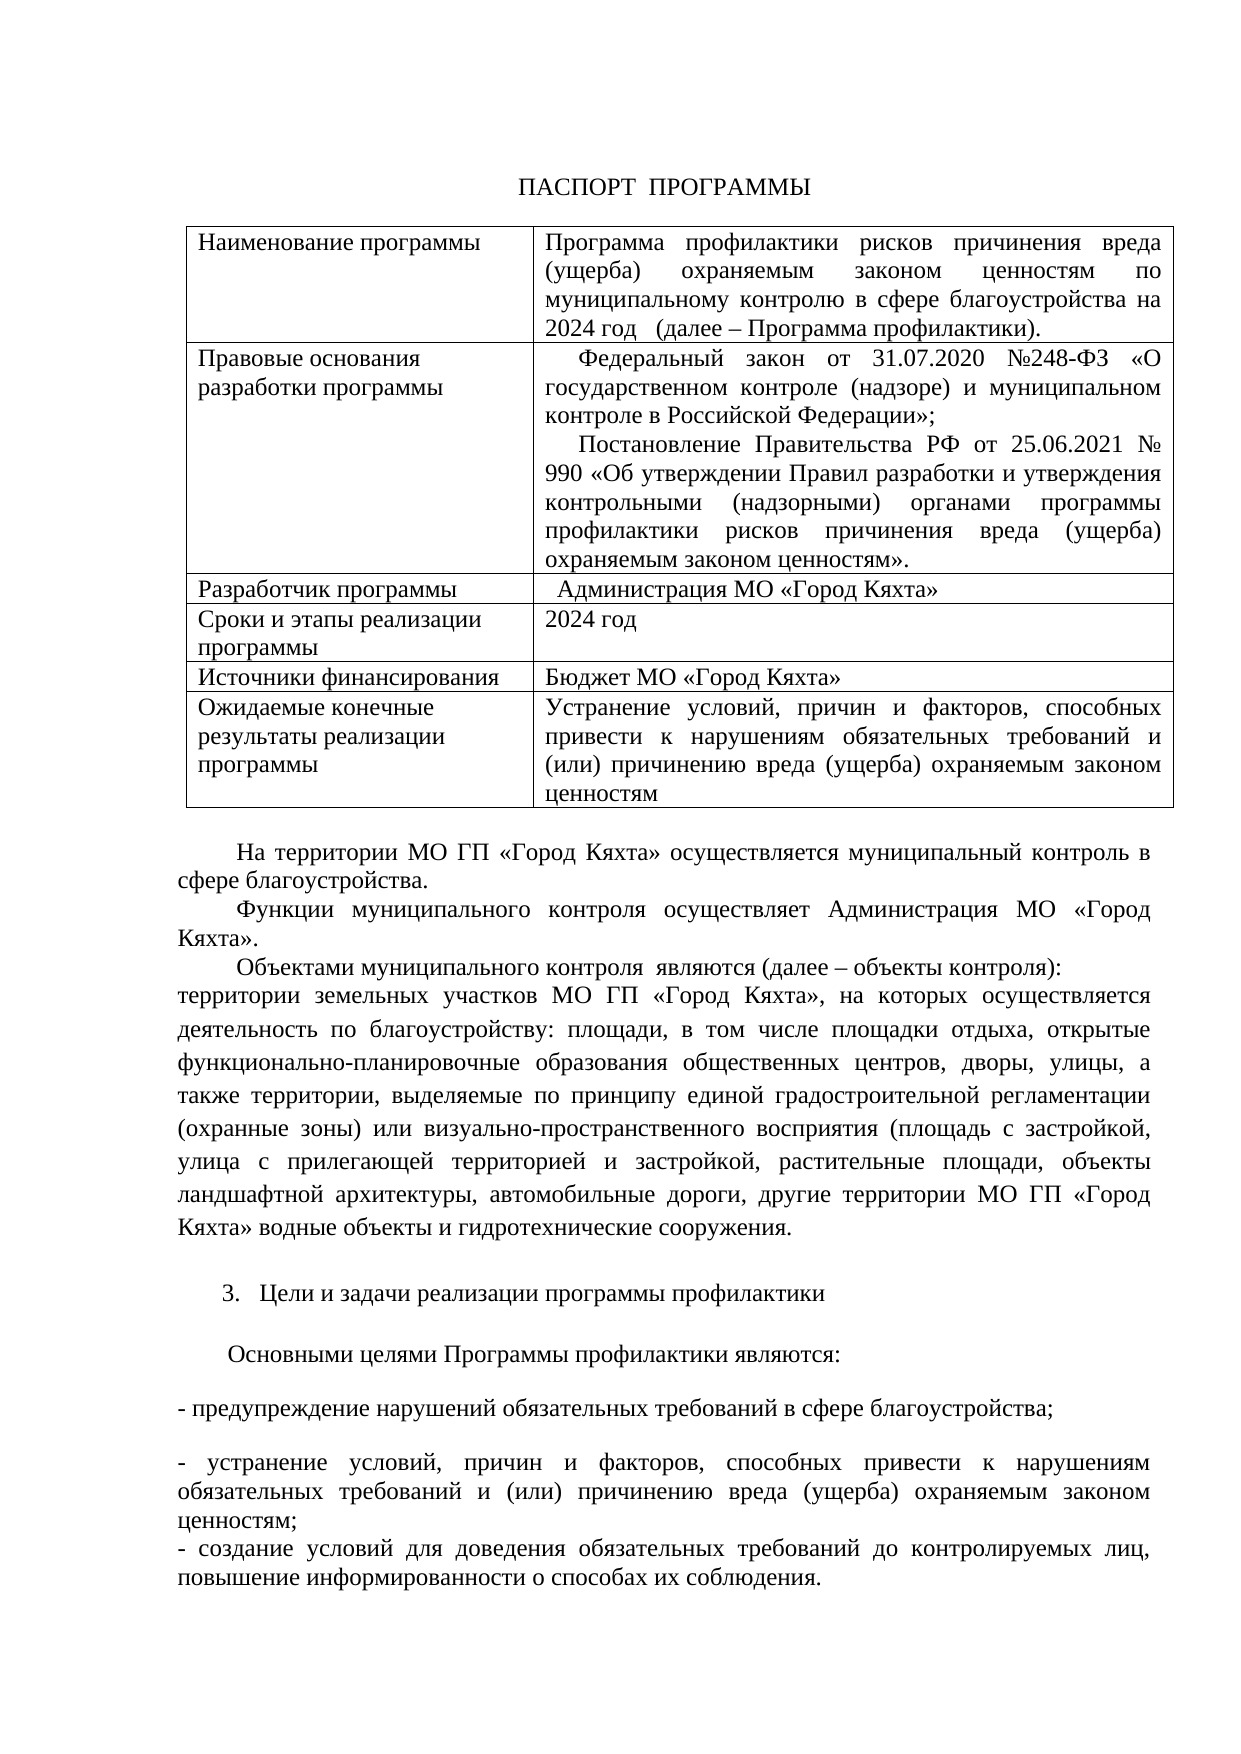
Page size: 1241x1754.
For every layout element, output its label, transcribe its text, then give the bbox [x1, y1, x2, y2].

text На территории МО ГП «Город Кяхта» осуществляется муниципальный контроль в сфере благоустройства. [177, 837, 1152, 894]
text - создание условий для доведения обязательных требований до контролируемых лиц, повышение информированности о способах их соблюдения. [177, 1533, 1152, 1591]
text Функции муниципального контроля осуществляет Администрация МО «Город Кяхта». [177, 894, 1152, 952]
text Объектами муниципального контроля являются (далее – объекты контроля): [177, 952, 1152, 981]
text ПАСПОРТ ПРОГРАММЫ [177, 172, 1152, 201]
table_cell Федеральный закон от 31.07.2020 №248-ФЗ «О государственном контроле (надзоре) и муниципальном контроле в Российской Федерации»; Постановление Правительства РФ от 25.06.2021 № 990 «Об утверждении Правил разработки и утверждения контрольными (надзорными) органами программы профилактики рисков причинения вреда (ущерба) охраняемым законом ценностям». [534, 343, 1173, 573]
table_cell Правовые основания разработки программы [187, 343, 533, 573]
table_cell Сроки и этапы реализации программы [187, 604, 533, 661]
text Основными целями Программы профилактики являются: [177, 1339, 1152, 1368]
text - устранение условий, причин и факторов, способных привести к нарушениям обязательных требований и (или) причинению вреда (ущерба) охраняемым законом ценностям; [177, 1447, 1152, 1533]
table_cell Ожидаемые конечные результаты реализации программы [187, 692, 533, 807]
table_cell Устранение условий, причин и факторов, способных привести к нарушениям обязательных требований и (или) причинению вреда (ущерба) охраняемым законом ценностям [534, 692, 1173, 807]
list Цели и задачи реализации программы профилактики [222, 1278, 1152, 1307]
table_cell Администрация МО «Город Кяхта» [534, 574, 1173, 603]
table_cell Источники финансирования [187, 662, 533, 691]
table_cell Разработчик программы [187, 574, 533, 603]
text территории земельных участков МО ГП «Город Кяхта», на которых осуществляется деятельность по благоустройству: площади, в том числе площадки отдыха, открытые функционально-планировочные образования общественных центров, дворы, улицы, а также территории, выделяемые по принципу единой градостроительной регламентации (охранные зоны) или визуально-пространственного восприятия (площадь с застройкой, улица с прилегающей территорией и застройкой, растительные площади, объекты ландшафтной архитектуры, автомобильные дороги, другие территории МО ГП «Город Кяхта» водные объекты и гидротехнические сооружения. [177, 981, 1152, 1241]
table_cell Бюджет МО «Город Кяхта» [534, 662, 1173, 691]
table_header Программа профилактики рисков причинения вреда (ущерба) охраняемым законом ценностям по муниципальному контролю в сфере благоустройства на 2024 год (далее – Программа профилактики). [534, 227, 1173, 342]
table_cell 2024 год [534, 604, 1173, 661]
text - предупреждение нарушений обязательных требований в сфере благоустройства; [177, 1393, 1152, 1422]
table_header Наименование программы [187, 227, 533, 342]
